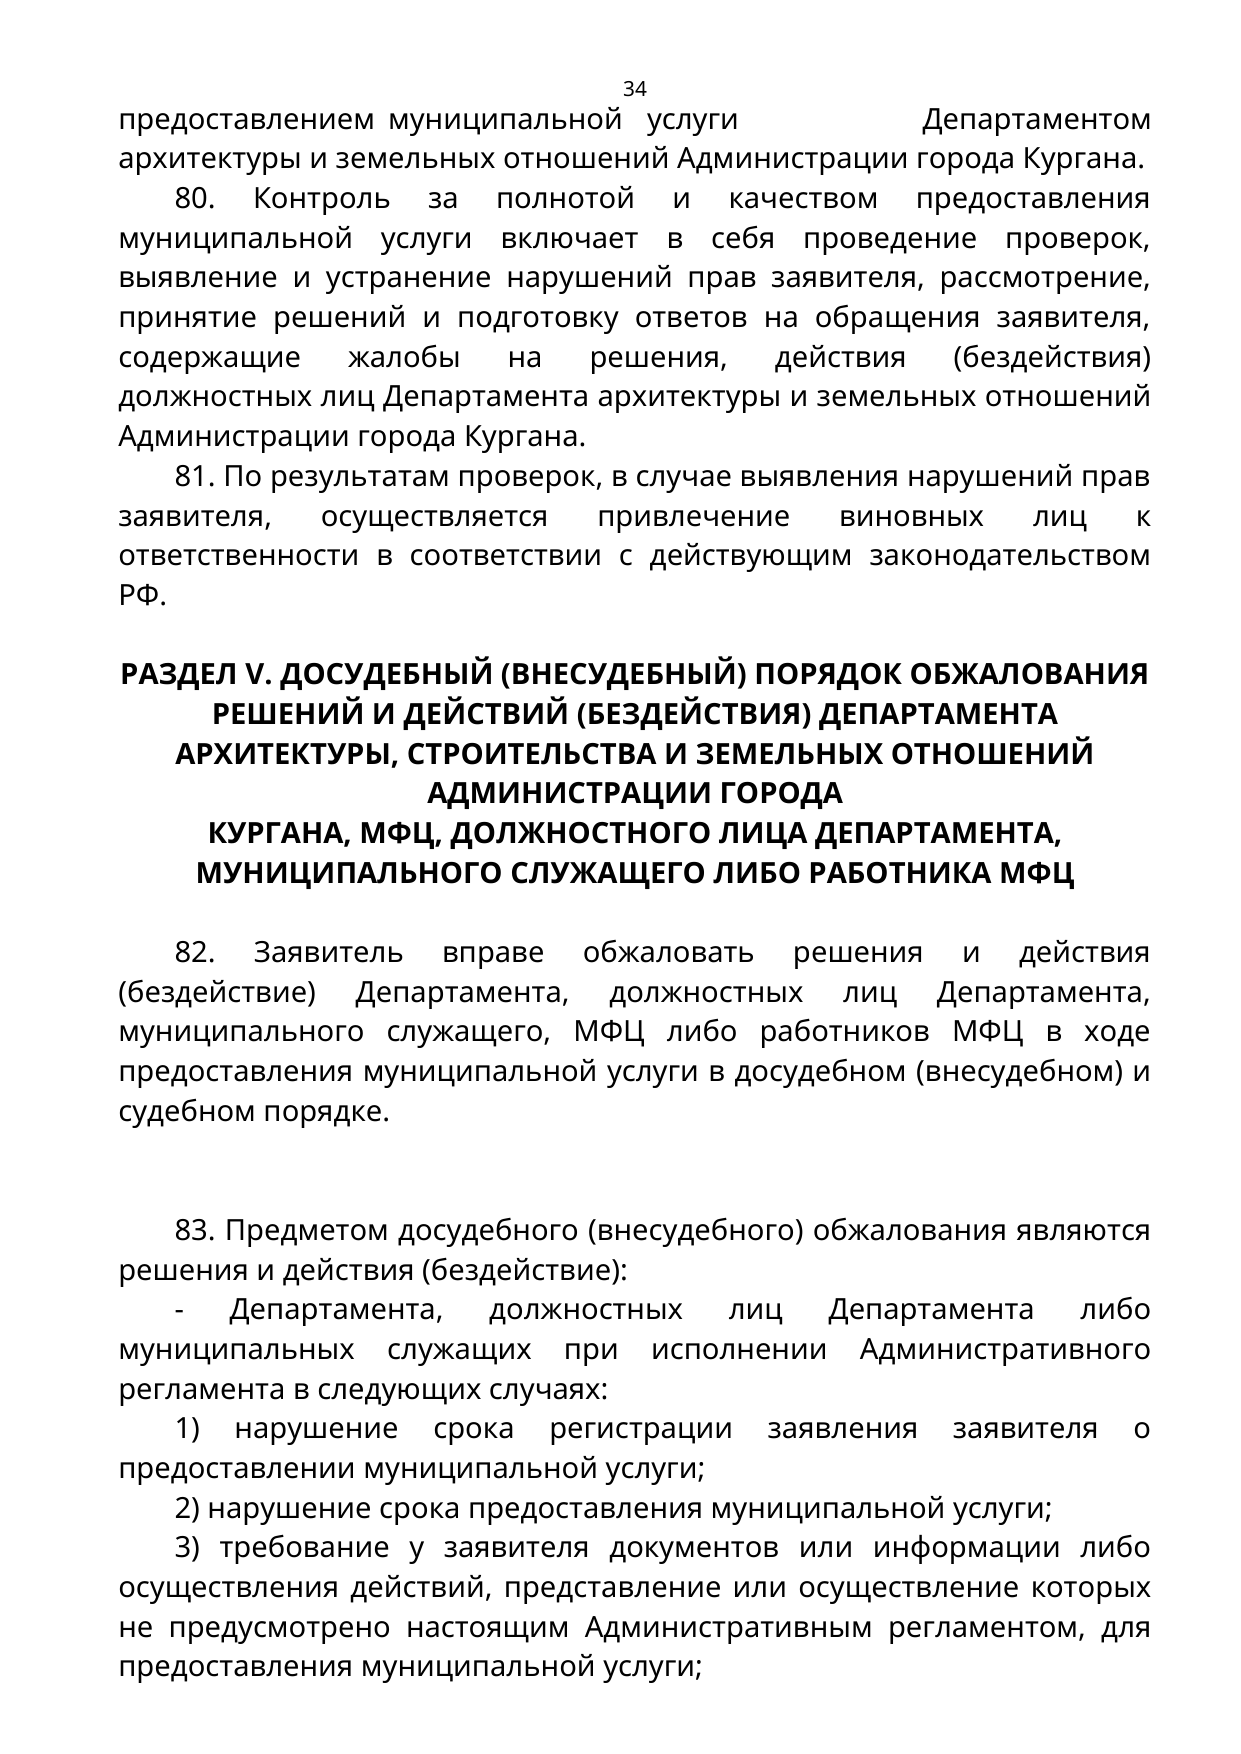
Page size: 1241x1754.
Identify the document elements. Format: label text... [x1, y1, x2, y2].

text 1) нарушение срока регистрации заявления заявителя о предоставлении муниципальной услуги; [118, 1408, 1152, 1487]
text РАЗДЕЛ V. ДОСУДЕБНЫЙ (ВНЕСУДЕБНЫЙ) ПОРЯДОК ОБЖАЛОВАНИЯ РЕШЕНИЙ И ДЕЙСТВИЙ (БЕЗДЕЙСТВИЯ) ДЕПАРТАМЕНТА АРХИТЕКТУРЫ, СТРОИТЕЛЬСТВА И ЗЕМЕЛЬНЫХ ОТНОШЕНИЙ АДМИНИСТРАЦИИ ГОРОДА [118, 653, 1152, 812]
text КУРГАНА, МФЦ, ДОЛЖНОСТНОГО ЛИЦА ДЕПАРТАМЕНТА, МУНИЦИПАЛЬНОГО СЛУЖАЩЕГО ЛИБО РАБОТНИКА МФЦ [118, 812, 1152, 892]
text 2) нарушение срока предоставления муниципальной услуги; [118, 1487, 1152, 1527]
text 83. Предметом досудебного (внесудебного) обжалования являются решения и действия (бездействие): [118, 1209, 1152, 1288]
text 3) требование у заявителя документов или информации либо осуществления действий, представление или осуществление которых не предусмотрено настоящим Административным регламентом, для предоставления муниципальной услуги; [118, 1527, 1152, 1685]
text 81. По результатам проверок, в случае выявления нарушений прав заявителя, осуществляется привлечение виновных лиц к ответственности в соответствии с действующим законодательством РФ. [118, 455, 1152, 614]
text 80. Контроль за полнотой и качеством предоставления муниципальной услуги включает в себя проведение проверок, выявление и устранение нарушений прав заявителя, рассмотрение, принятие решений и подготовку ответов на обращения заявителя, содержащие жалобы на решения, действия (бездействия) должностных лиц Департамента архитектуры и земельных отношений Администрации города Кургана. [118, 177, 1152, 455]
text - Департамента, должностных лиц Департамента либо муниципальных служащих при исполнении Административного регламента в следующих случаях: [118, 1288, 1152, 1408]
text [118, 98, 1152, 177]
text 82. Заявитель вправе обжаловать решения и действия (бездействие) Департамента, должностных лиц Департамента, муниципального служащего, МФЦ либо работников МФЦ в ходе предоставления муниципальной услуги в досудебном (внесудебном) и судебном порядке. [118, 931, 1152, 1130]
